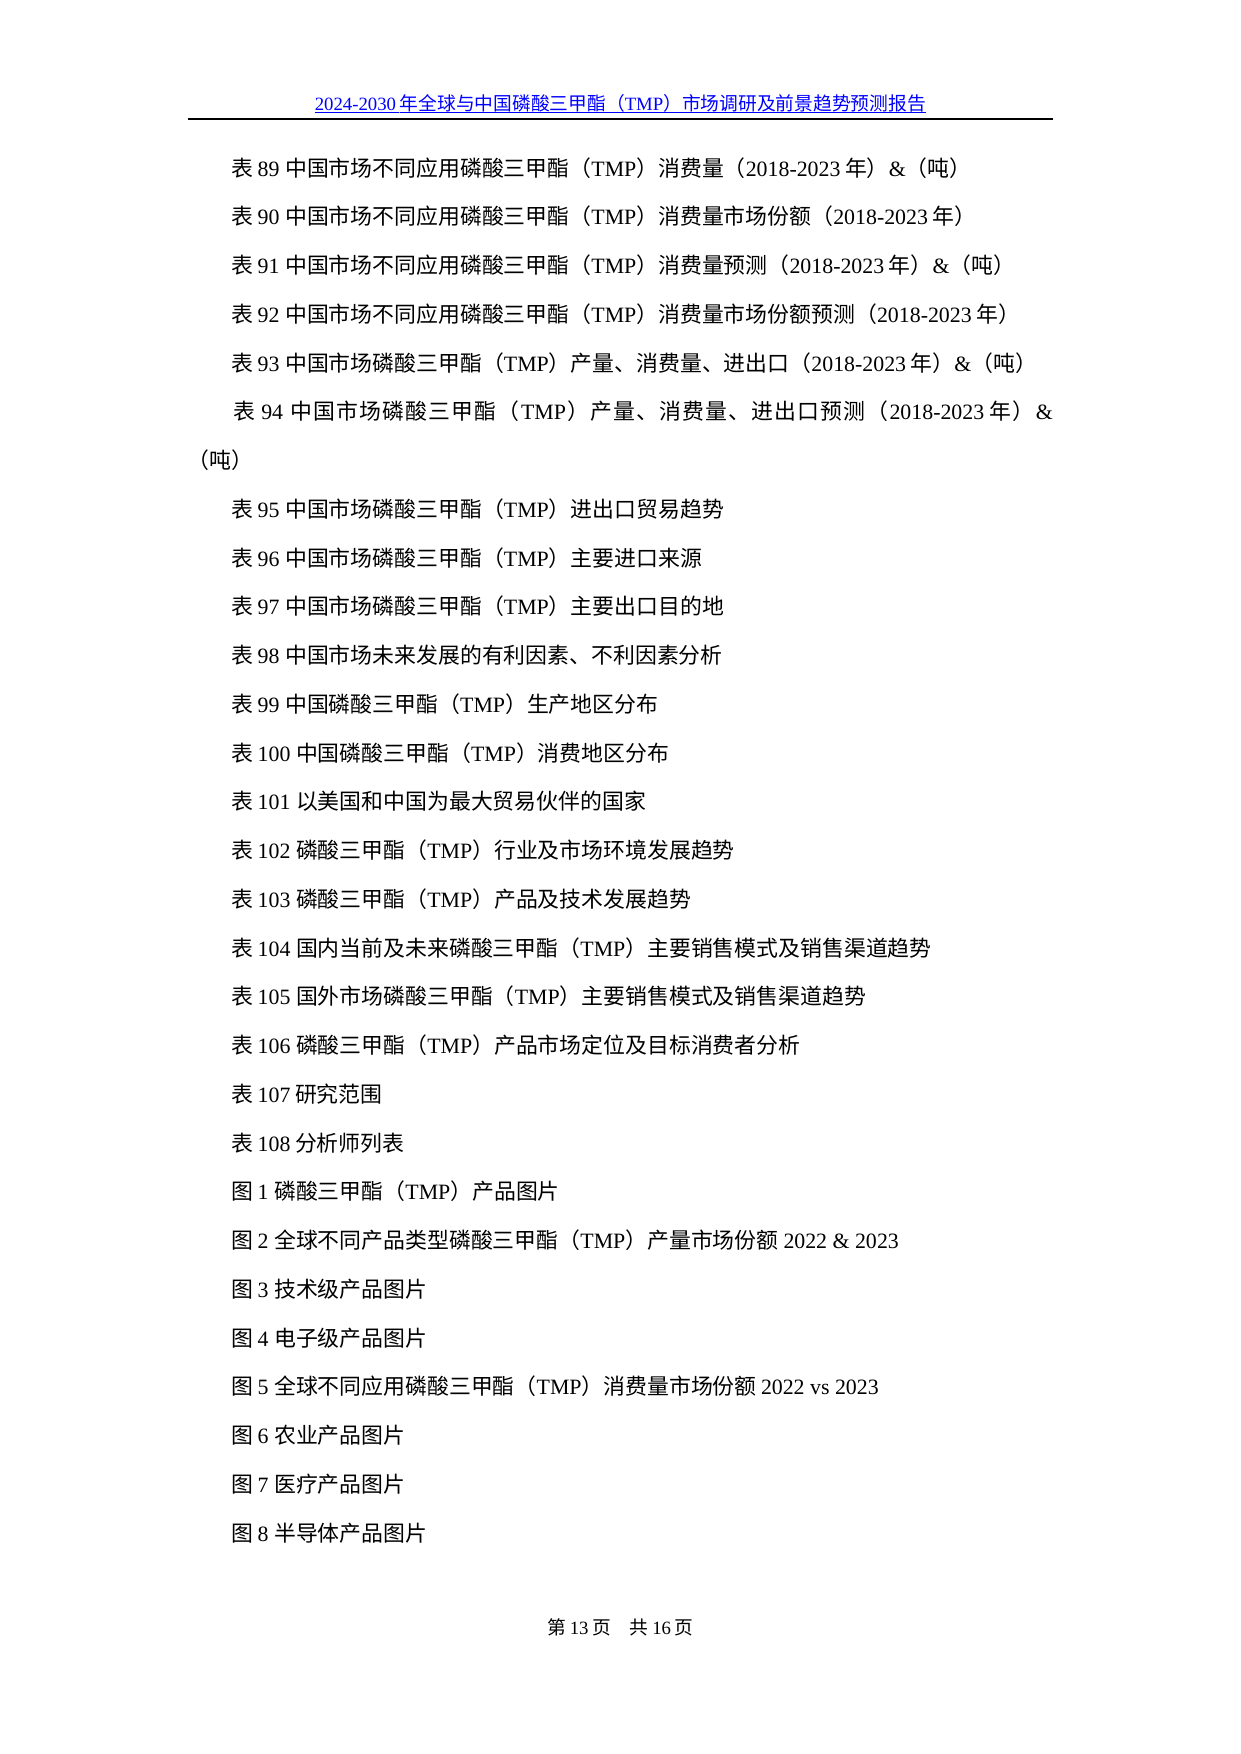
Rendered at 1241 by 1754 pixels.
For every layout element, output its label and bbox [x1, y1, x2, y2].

text [187, 150, 1053, 1548]
